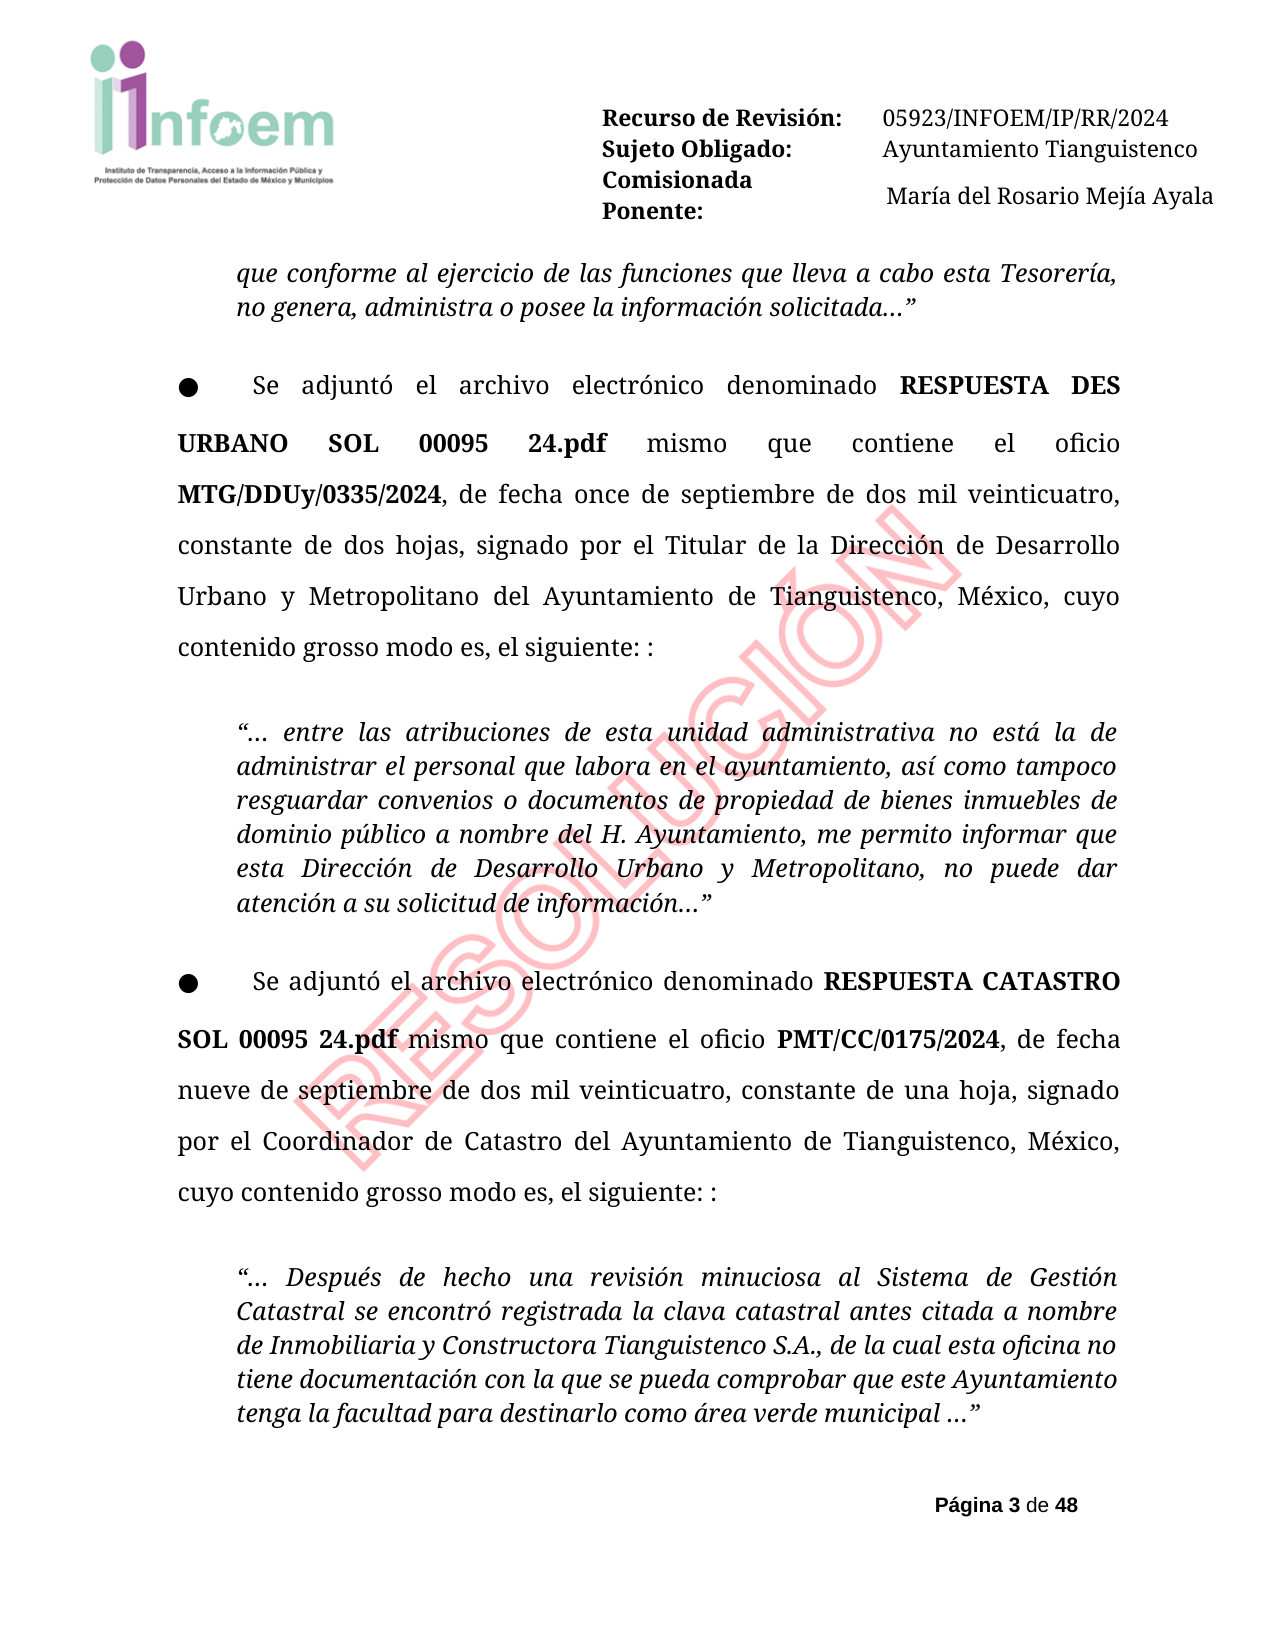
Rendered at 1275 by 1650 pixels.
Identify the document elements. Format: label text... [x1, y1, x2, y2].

list Se adjuntó el archivo electrónico denominado RESPUESTA DES URBANO SOL 00095 24.pdf mismo que contiene el oficio MTG/DDUy/0335/2024, de fecha once de septiembre de dos mil veinticuatro, constante de dos hojas, signado por el Titular de la Dirección de Desarrollo Urbano y Metropolitano del Ayuntamiento de Tianguistenco, México, cuyo contenido grosso modo es, el siguiente: : [177, 357, 1121, 664]
text “… Después de hecho una revisión minuciosa al Sistema de Gestión Catastral se encontró registrada la clava catastral antes citada a nombre de Inmobiliaria y Constructora Tianguistenco S.A., de la cual esta oficina no tiene documentación con la que se pueda comprobar que este Ayuntamiento tenga la facultad para destinarlo como área verde municipal …” [236, 1260, 1121, 1430]
text “… entre las atribuciones de esta unidad administrativa no está la de administrar el personal que labora en el ayuntamiento, así como tampoco resguardar convenios o documentos de propiedad de bienes inmuebles de dominio público a nombre del H. Ayuntamiento, me permito informar que esta Dirección de Desarrollo Urbano y Metropolitano, no puede dar atención a su solicitud de información…” [236, 715, 1121, 919]
picture [0, 0, 1253, 1649]
list Se adjuntó el archivo electrónico denominado RESPUESTA CATASTRO SOL 00095 24.pdf mismo que contiene el oficio PMT/CC/0175/2024, de fecha nueve de septiembre de dos mil veinticuatro, constante de una hoja, signado por el Coordinador de Catastro del Ayuntamiento de Tianguistenco, México, cuyo contenido grosso modo es, el siguiente: : [177, 953, 1121, 1209]
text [236, 255, 1121, 323]
